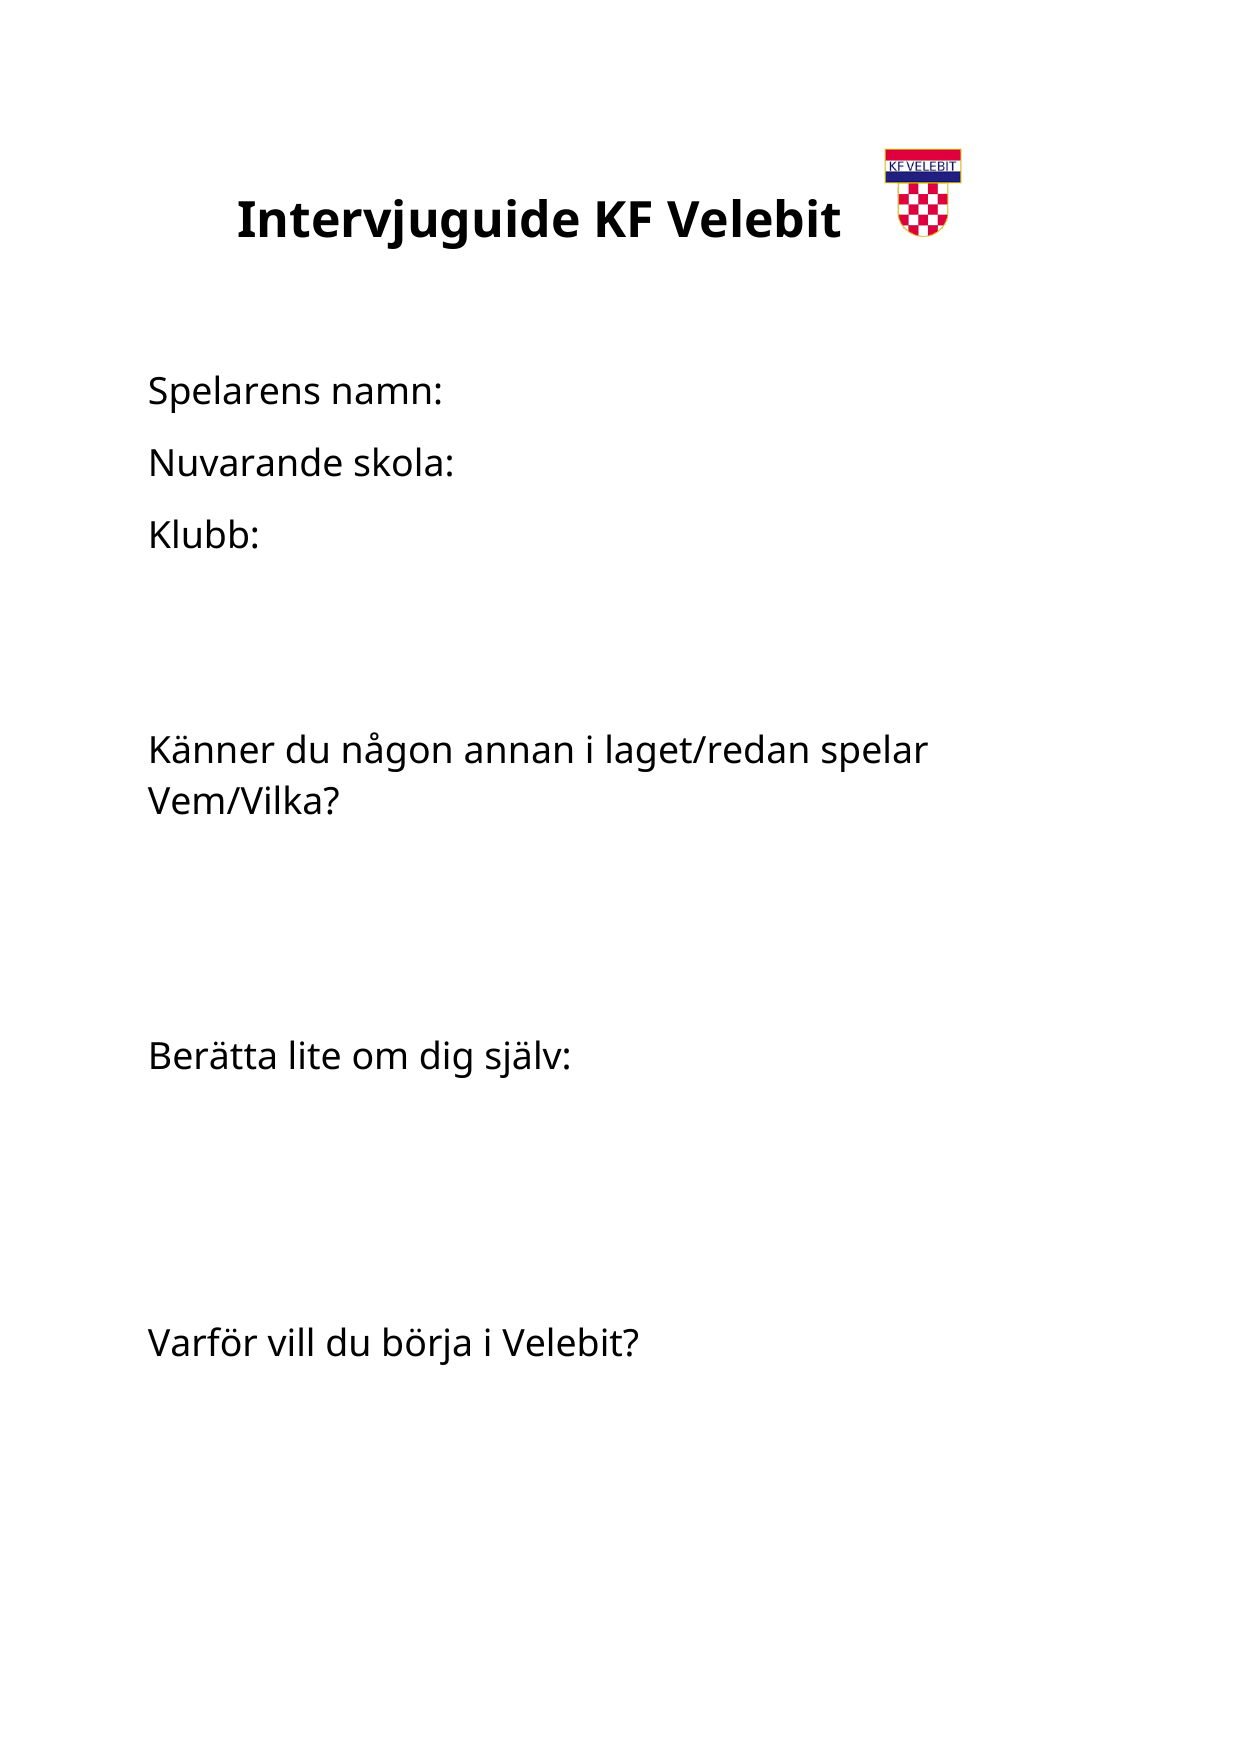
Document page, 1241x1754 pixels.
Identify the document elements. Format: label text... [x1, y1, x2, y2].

text Varför vill du börja i Velebit? [148, 1316, 1093, 1367]
text Känner du någon annan i laget/redan spelar Vem/Vilka? [148, 723, 1093, 826]
text Berätta lite om dig själv: [148, 1030, 1093, 1081]
picture [842, 147, 1004, 238]
text Klubb: [148, 508, 1093, 559]
text Intervjuguide KF Velebit [148, 148, 1093, 252]
text Spelarens namn: [148, 364, 1093, 416]
text Nuvarande skola: [148, 436, 1093, 487]
